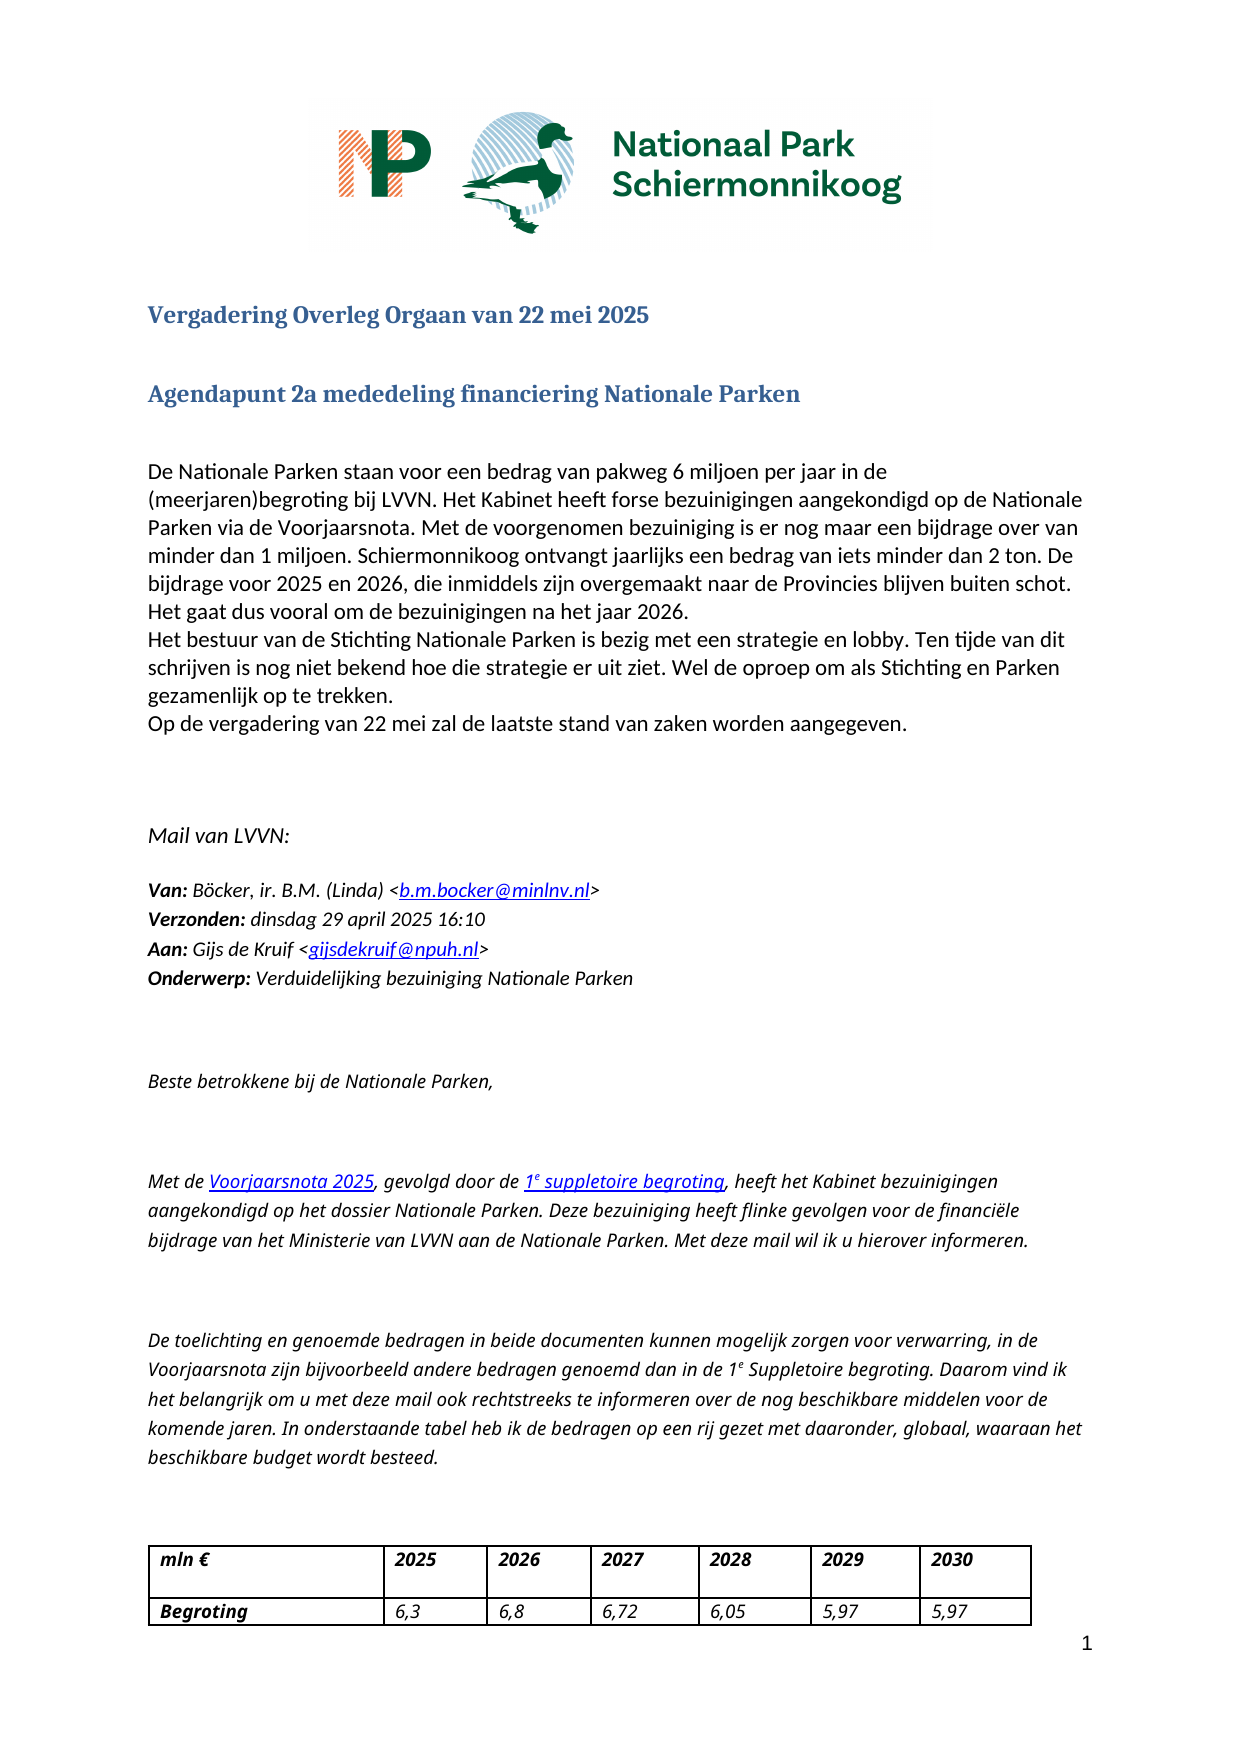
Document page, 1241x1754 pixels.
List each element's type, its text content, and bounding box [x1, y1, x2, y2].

table_cell 6,3 [385, 1599, 486, 1624]
table_header 2029 [812, 1547, 919, 1597]
table_cell 6,72 [592, 1599, 698, 1624]
table_cell Begroting [150, 1599, 383, 1624]
text Met de Voorjaarsnota 2025, gevolgd door de 1e suppletoire begroting, heeft het Kabinet bezuinigingen aangekondigd op het dossier Nationale Parken. Deze bezuiniging heeft flinke gevolgen voor de financiële bijdrage van het Ministerie van LVVN aan de Nationale Parken. Met deze mail wil ik u hierover informeren. [148, 1168, 1093, 1253]
subtitle Agendapunt 2a mededeling financiering Nationale Parken [148, 380, 1093, 409]
text Mail van LVVN: [148, 821, 1093, 849]
table_cell 6,8 [488, 1599, 590, 1624]
picture [307, 98, 933, 252]
text Het bestuur van de Stichting Nationale Parken is bezig met een strategie en lobby. Ten tijde van dit schrijven is nog niet bekend hoe die strategie er uit ziet. Wel de oproep om als Stichting en Parken gezamenlijk op te trekken. [148, 625, 1093, 709]
subtitle Vergadering Overleg Orgaan van 22 mei 2025 [148, 301, 1093, 330]
table_header mln € [150, 1547, 383, 1597]
table_header 2030 [921, 1547, 1030, 1597]
text Van: Böcker, ir. B.M. (Linda) <b.m.bocker@minlnv.nl> Verzonden: dinsdag 29 april 2025 16:10 Aan: Gijs de Kruif <gijsdekruif@npuh.nl> Onderwerp: Verduidelijking bezuiniging Nationale Parken [148, 877, 1093, 990]
text Op de vergadering van 22 mei zal de laatste stand van zaken worden aangegeven. [148, 709, 1093, 737]
table_header 2028 [700, 1547, 810, 1597]
table_header 2025 [385, 1547, 486, 1597]
table_cell 5,97 [921, 1599, 1030, 1624]
table_cell 5,97 [812, 1599, 919, 1624]
table_cell 6,05 [700, 1599, 810, 1624]
table_header 2026 [488, 1547, 590, 1597]
text De Nationale Parken staan voor een bedrag van pakweg 6 miljoen per jaar in de (meerjaren)begroting bij LVVN. Het Kabinet heeft forse bezuinigingen aangekondigd op de Nationale Parken via de Voorjaarsnota. Met de voorgenomen bezuiniging is er nog maar een bijdrage over van minder dan 1 miljoen. Schiermonnikoog ontvangt jaarlijks een bedrag van iets minder dan 2 ton. De bijdrage voor 2025 en 2026, die inmiddels zijn overgemaakt naar de Provincies blijven buiten schot. Het gaat dus vooral om de bezuinigingen na het jaar 2026. [148, 457, 1093, 625]
text Beste betrokkene bij de Nationale Parken, [148, 1068, 1093, 1094]
text De toelichting en genoemde bedragen in beide documenten kunnen mogelijk zorgen voor verwarring, in de Voorjaarsnota zijn bijvoorbeeld andere bedragen genoemd dan in de 1e Suppletoire begroting. Daarom vind ik het belangrijk om u met deze mail ook rechtstreeks te informeren over de nog beschikbare middelen voor de komende jaren. In onderstaande tabel heb ik de bedragen op een rij gezet met daaronder, globaal, waaraan het beschikbare budget wordt besteed. [148, 1327, 1093, 1470]
table_header 2027 [592, 1547, 698, 1597]
